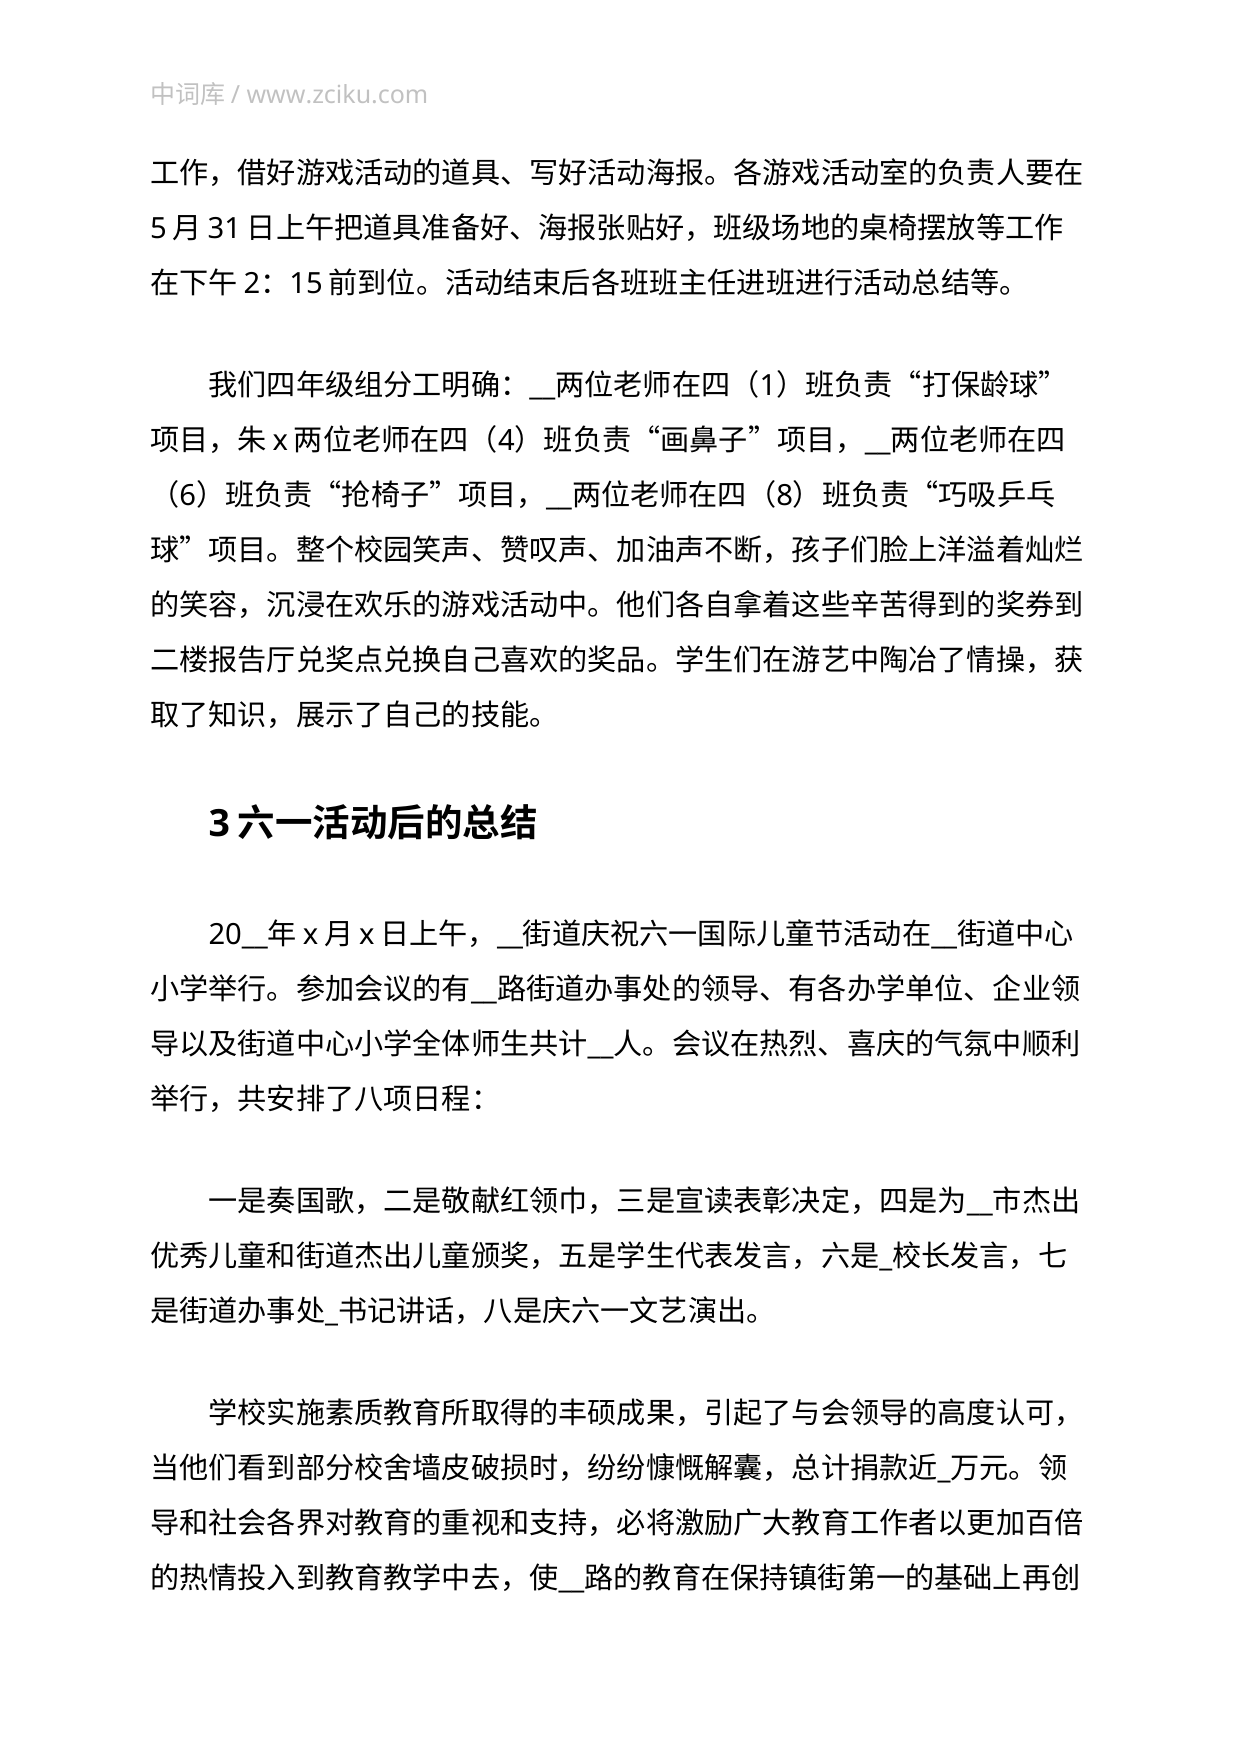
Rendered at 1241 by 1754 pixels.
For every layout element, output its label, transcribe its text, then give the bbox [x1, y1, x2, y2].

text 我们四年级组分工明确：__两位老师在四（1）班负责“打保龄球”项目，朱x两位老师在四（4）班负责“画鼻子”项目，__两位老师在四（6）班负责“抢椅子”项目，__两位老师在四（8）班负责“巧吸乒乓球”项目。整个校园笑声、赞叹声、加油声不断，孩子们脸上洋溢着灿烂的笑容，沉浸在欢乐的游戏活动中。他们各自拿着这些辛苦得到的奖券到二楼报告厅兑奖点兑换自己喜欢的奖品。学生们在游艺中陶冶了情操，获取了知识，展示了自己的技能。 [150, 362, 1090, 734]
text 一是奏国歌，二是敬献红领巾，三是宣读表彰决定，四是为__市杰出优秀儿童和街道杰出儿童颁奖，五是学生代表发言，六是_校长发言，七是街道办事处_书记讲话，八是庆六一文艺演出。 [150, 1178, 1090, 1330]
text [150, 1390, 1090, 1597]
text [150, 150, 1090, 302]
text 3六一活动后的总结 [150, 793, 1090, 848]
text 20__年x月x日上午，__街道庆祝六一国际儿童节活动在__街道中心小学举行。参加会议的有__路街道办事处的领导、有各办学单位、企业领导以及街道中心小学全体师生共计__人。会议在热烈、喜庆的气氛中顺利举行，共安排了八项日程： [150, 911, 1090, 1118]
